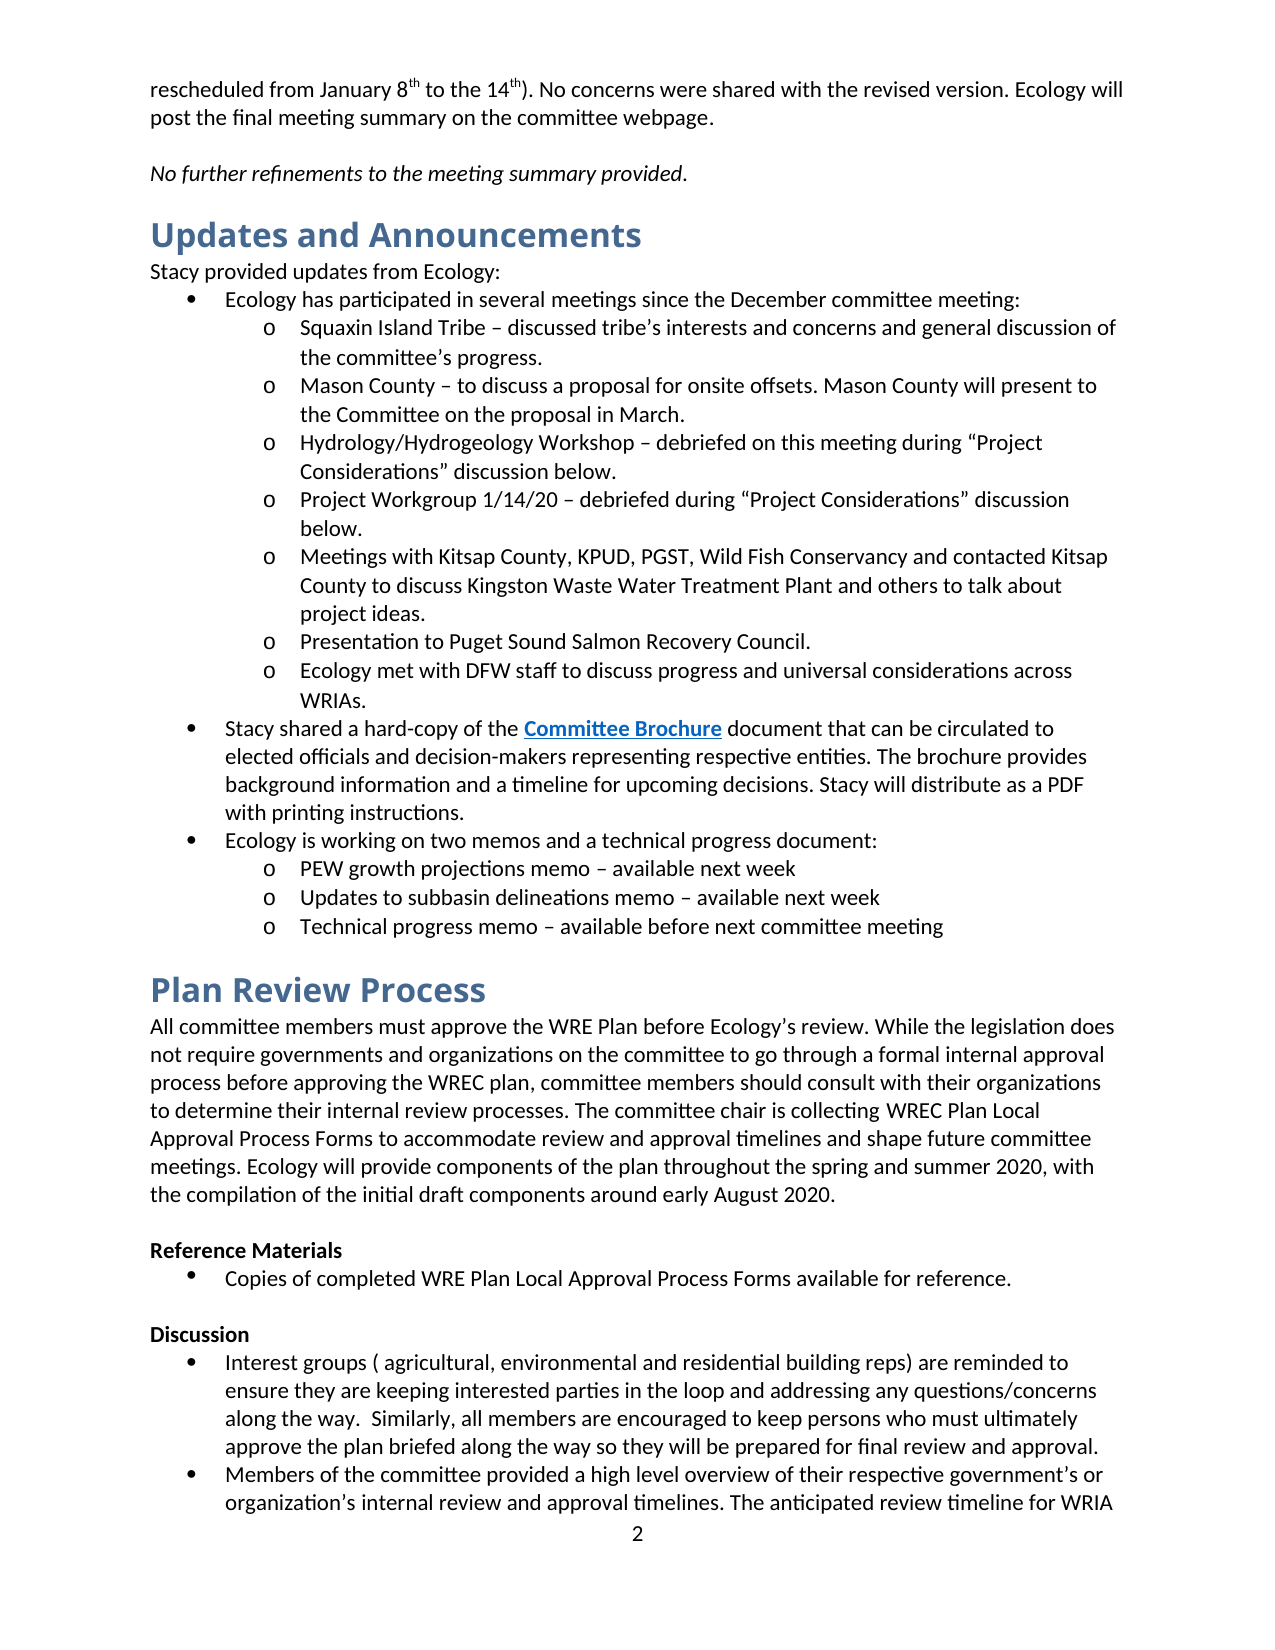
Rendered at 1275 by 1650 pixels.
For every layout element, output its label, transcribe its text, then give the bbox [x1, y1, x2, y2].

text All committee members must approve the WRE Plan before Ecology’s review. While the legislation does not require governments and organizations on the committee to go through a formal internal approval process before approving the WREC plan, committee members should consult with their organizations to determine their internal review processes. The committee chair is collecting WREC Plan Local Approval Process Forms to accommodate review and approval timelines and shape future committee meetings. Ecology will provide components of the plan throughout the spring and summer 2020, with the compilation of the initial draft components around early August 2020. [150, 1012, 1125, 1208]
list Copies of completed WRE Plan Local Approval Process Forms available for reference. [187, 1264, 1125, 1292]
list Ecology is working on two memos and a technical progress document: [187, 826, 1125, 854]
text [150, 75, 1125, 131]
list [187, 1460, 1125, 1516]
list Hydrology/Hydrogeology Workshop – debriefed on this meeting during “Project Considerations” discussion below. [262, 428, 1125, 485]
text Reference Materials [150, 1236, 1125, 1264]
text Discussion [150, 1320, 1125, 1348]
subtitle Updates and Announcements [150, 212, 1125, 257]
list Ecology has participated in several meetings since the December committee meeting: [187, 286, 1125, 313]
list Updates to subbasin delineations memo – available next week [262, 883, 1125, 912]
subtitle Plan Review Process [150, 966, 1125, 1012]
text Stacy provided updates from Ecology: [150, 257, 1125, 286]
list Interest groups ( agricultural, environmental and residential building reps) are reminded to ensure they are keeping interested parties in the loop and addressing any questions/concerns along the way. Similarly, all members are encouraged to keep persons who must ultimately approve the plan briefed along the way so they will be prepared for final review and approval. [187, 1348, 1125, 1460]
list Squaxin Island Tribe – discussed tribe’s interests and concerns and general discussion of the committee’s progress. [262, 313, 1125, 371]
list PEW growth projections memo – available next week [262, 854, 1125, 883]
list Stacy shared a hard-copy of the Committee Brochure document that can be circulated to elected officials and decision-makers representing respective entities. The brochure provides background information and a timeline for upcoming decisions. Stacy will distribute as a PDF with printing instructions. [187, 714, 1125, 826]
list Project Workgroup 1/14/20 – debriefed during “Project Considerations” discussion below. [262, 485, 1125, 542]
list Mason County – to discuss a proposal for onsite offsets. Mason County will present to the Committee on the proposal in March. [262, 371, 1125, 428]
list Meetings with Kitsap County, KPUD, PGST, Wild Fish Conservancy and contacted Kitsap County to discuss Kingston Waste Water Treatment Plant and others to talk about project ideas. [262, 542, 1125, 627]
list Presentation to Puget Sound Salmon Recovery Council. [262, 627, 1125, 657]
list Technical progress memo – available before next committee meeting [262, 912, 1125, 941]
list Ecology met with DFW staff to discuss progress and universal considerations across WRIAs. [262, 657, 1125, 714]
text No further refinements to the meeting summary provided. [150, 159, 1125, 187]
